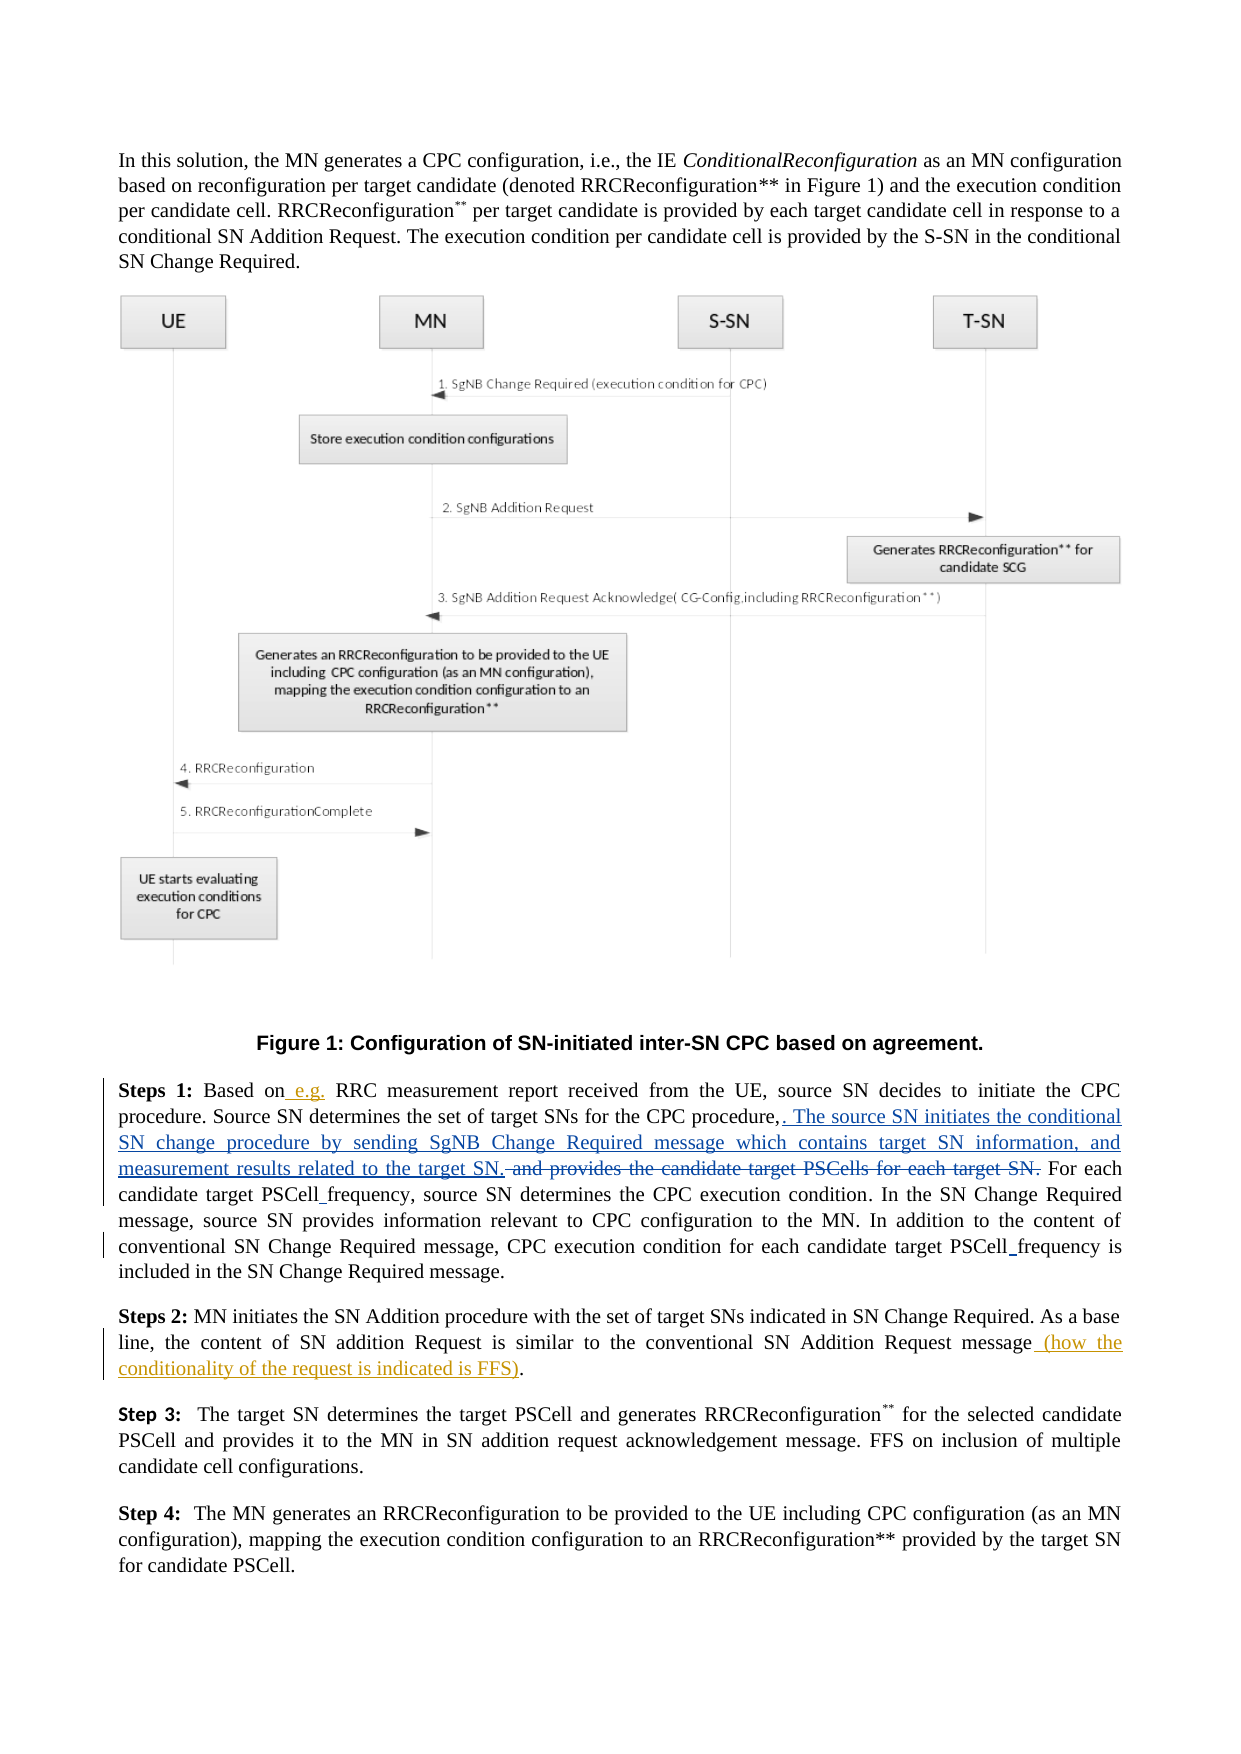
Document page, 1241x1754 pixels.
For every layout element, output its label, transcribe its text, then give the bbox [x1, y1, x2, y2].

text Figure 1: Configuration of SN-initiated inter-SN CPC based on agreement. [118, 1031, 1122, 1055]
text Step 4: The MN generates an RRCReconfiguration to be provided to the UE including CPC configuration (as an MN configuration), mapping the execution condition configuration to an RRCReconfiguration** provided by the target SN for candidate PSCell. [118, 1501, 1122, 1577]
text Steps 2: MN initiates the SN Addition procedure with the set of target SNs indicated in SN Change Required. As a base line, the content of SN addition Request is similar to the conventional SN Addition Request message. [118, 1304, 1122, 1380]
text Step 3: The target SN determines the target PSCell and generates RRCReconfiguration** for the selected candidate PSCell and provides it to the MN in SN addition request acknowledgement message. FFS on inclusion of multiple candidate cell configurations. [118, 1401, 1122, 1478]
text Steps 1: Based on RRC measurement report received from the UE, source SN decides to initiate the CPC procedure. Source SN determines the set of target SNs for the CPC procedure, For each candidate target PSCellfrequency, source SN determines the CPC execution condition. In the SN Change Required message, source SN provides information relevant to CPC configuration to the MN. In addition to the content of conventional SN Change Required message, CPC execution condition for each candidate target PSCellfrequency is included in the SN Change Required message. [118, 1078, 1122, 1283]
text In this solution, the MN generates a CPC configuration, i.e., the IE ConditionalReconfiguration as an MN configuration based on reconfiguration per target candidate (denoted RRCReconfiguration** in Figure 1) and the execution condition per candidate cell. RRCReconfiguration** per target candidate is provided by each target candidate cell in response to a conditional SN Addition Request. The execution condition per candidate cell is provided by the S-SN in the conditional SN Change Required. [118, 147, 1122, 273]
